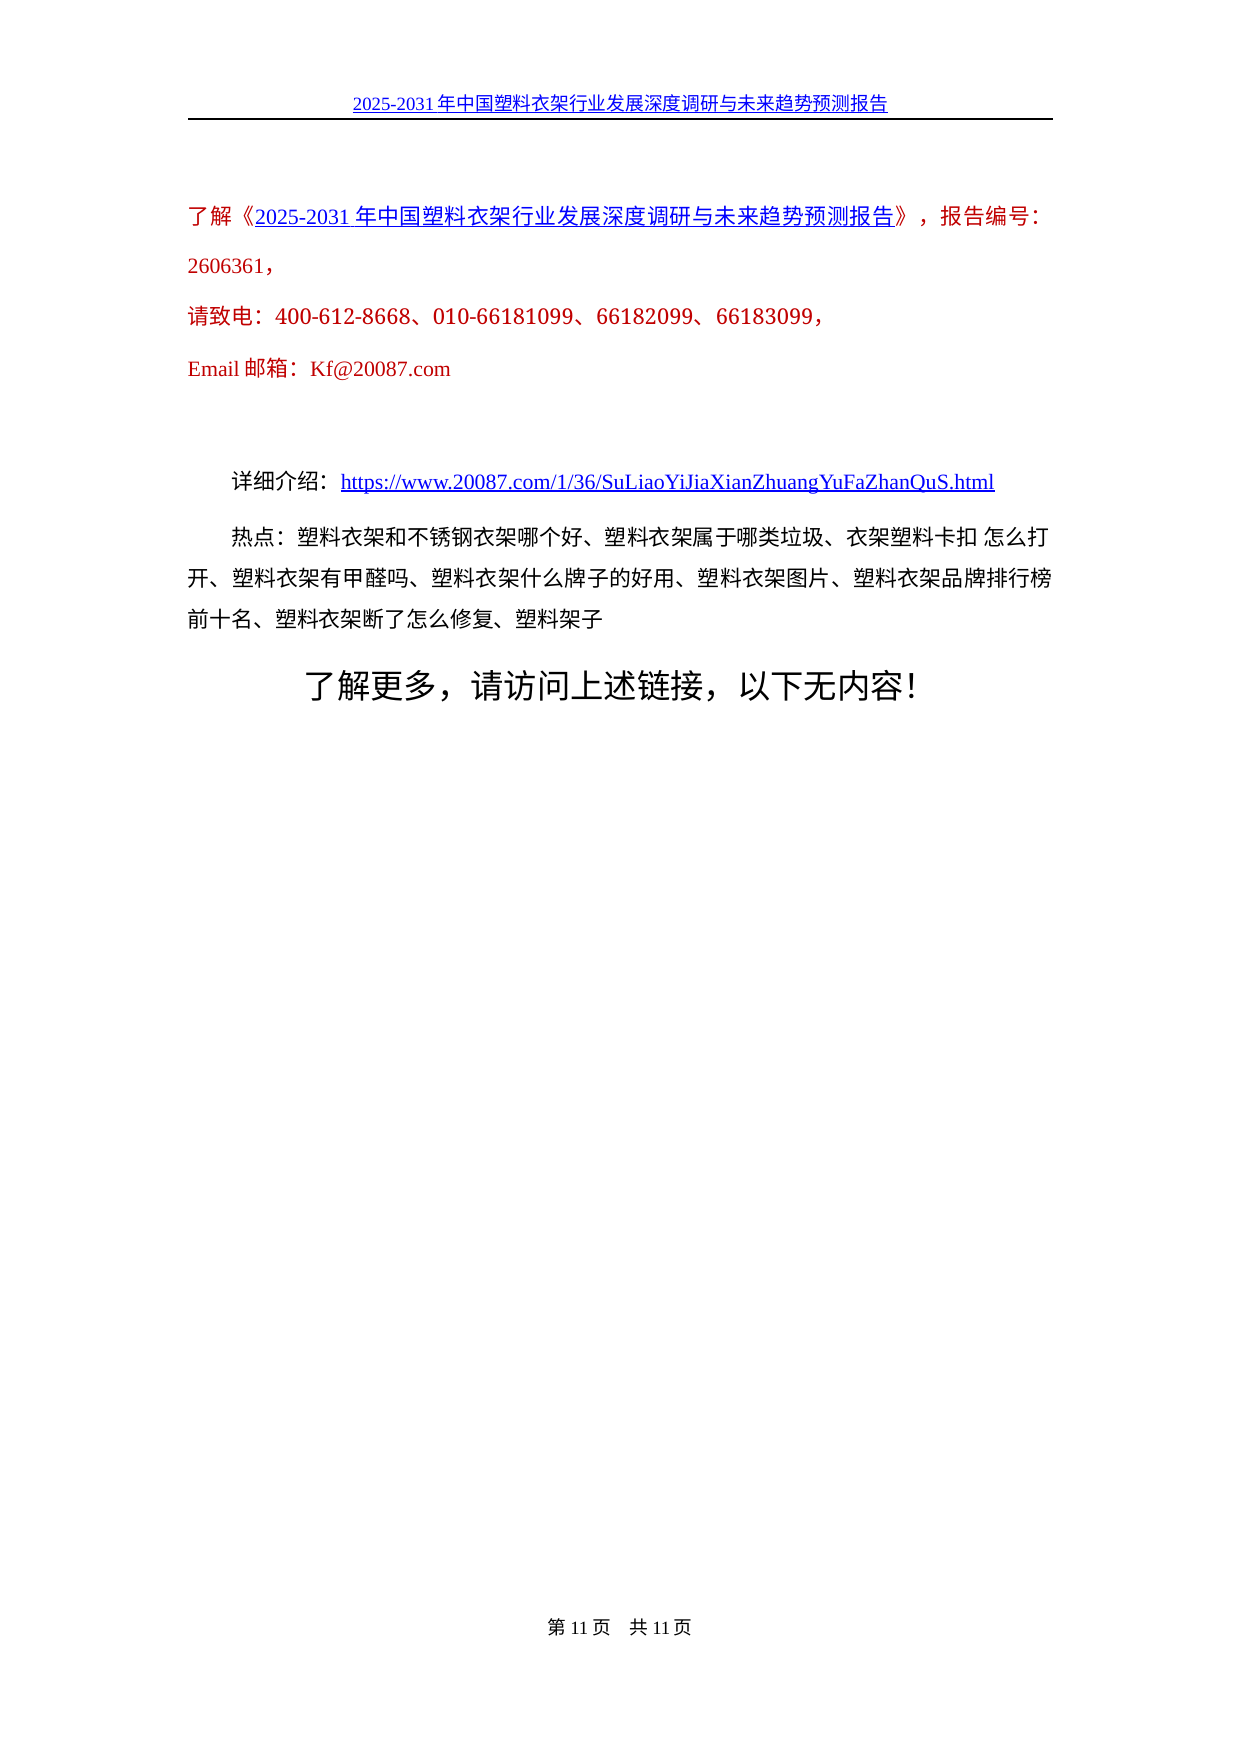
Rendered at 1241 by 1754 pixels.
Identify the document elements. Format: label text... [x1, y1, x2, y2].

text Email邮箱：Kf@20087.com [187, 350, 1053, 383]
text 热点：塑料衣架和不锈钢衣架哪个好、塑料衣架属于哪类垃圾、衣架塑料卡扣 怎么打开、塑料衣架有甲醛吗、塑料衣架什么牌子的好用、塑料衣架图片、塑料衣架品牌排行榜前十名、塑料衣架断了怎么修复、塑料架子 [187, 520, 1053, 634]
text 了解《2025-2031年中国塑料衣架行业发展深度调研与未来趋势预测报告》，报告编号：2606361， [187, 198, 1053, 280]
text 请致电：400-612-8668、010-66181099、66182099、66183099， [187, 299, 1053, 331]
title 了解更多，请访问上述链接，以下无内容！ [187, 651, 1053, 716]
text 详细介绍：https://www.20087.com/1/36/SuLiaoYiJiaXianZhuangYuFaZhanQuS.html [187, 463, 1053, 496]
